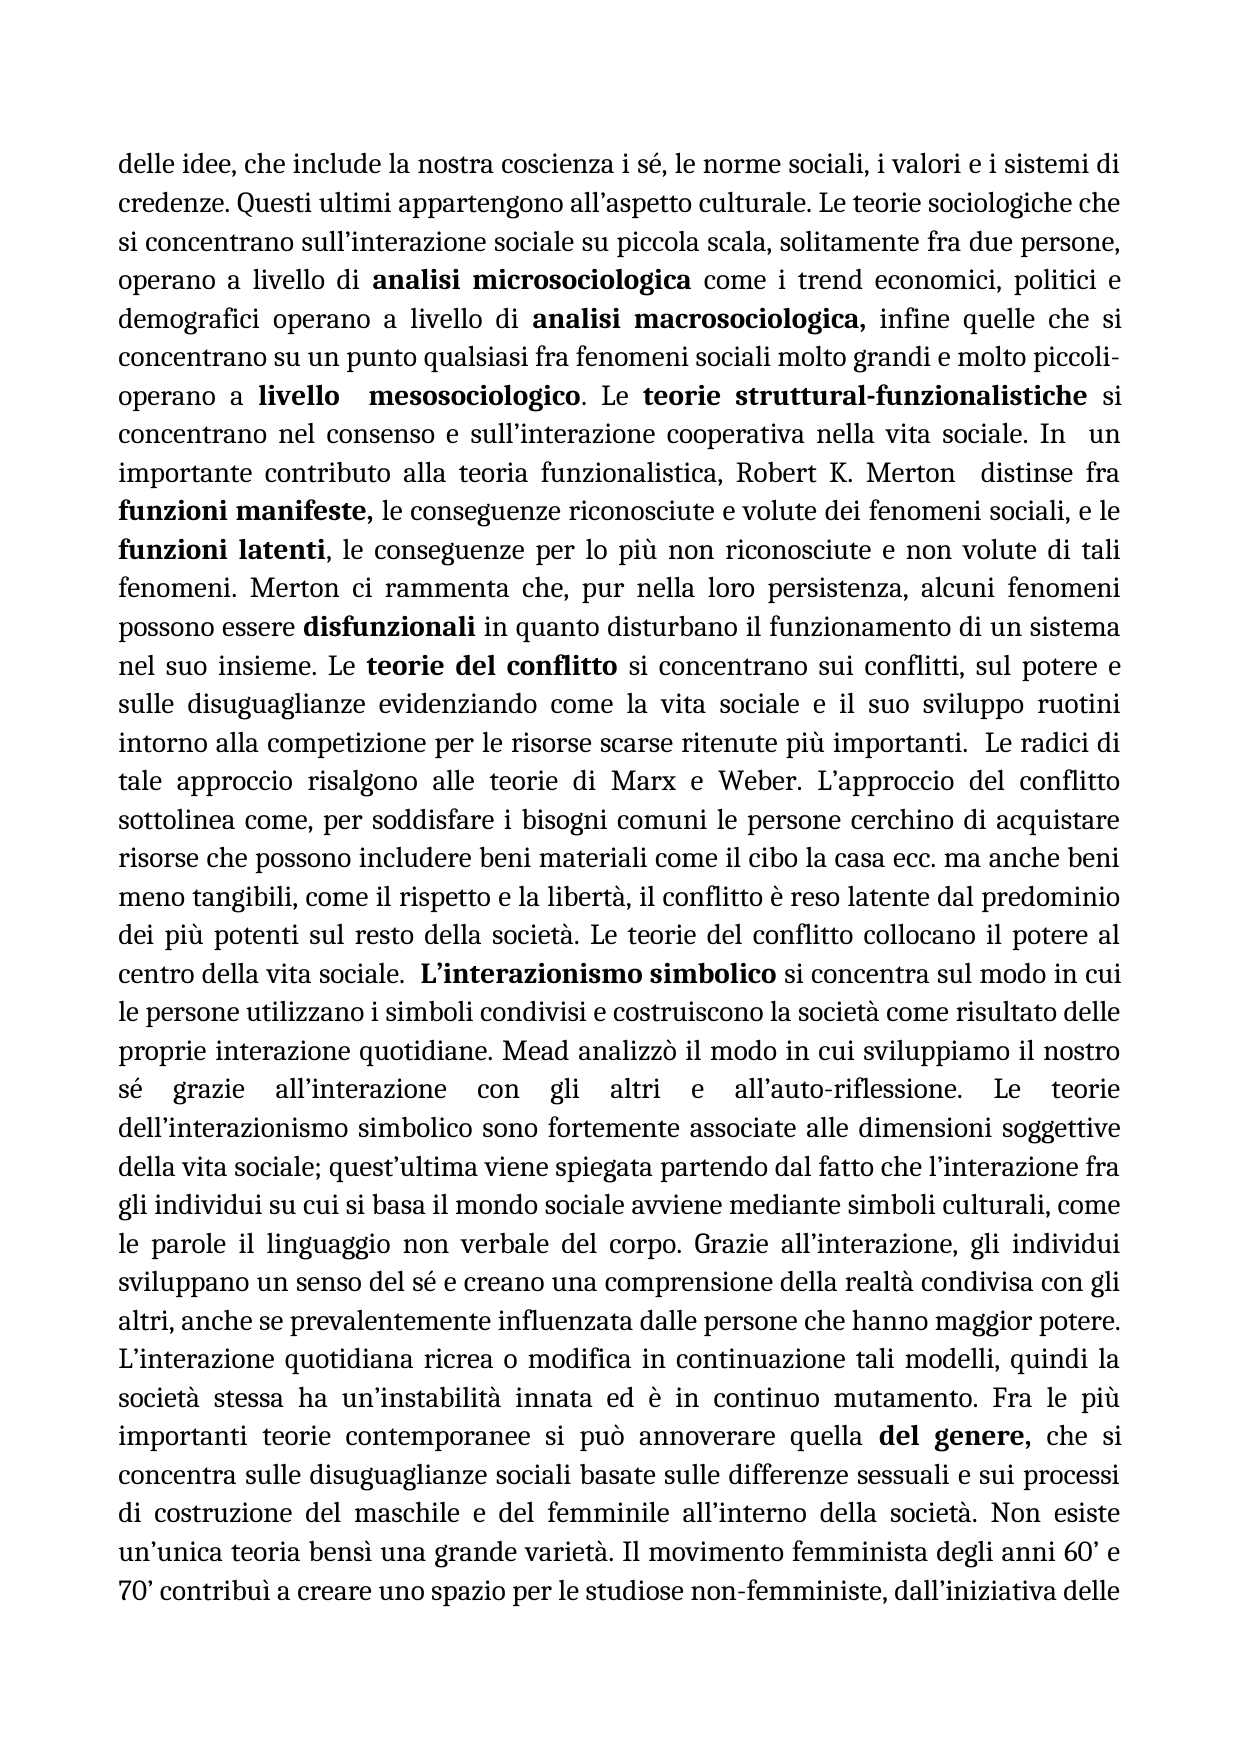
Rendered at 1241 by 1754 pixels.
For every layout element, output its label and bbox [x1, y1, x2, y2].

text [118, 148, 1122, 1607]
